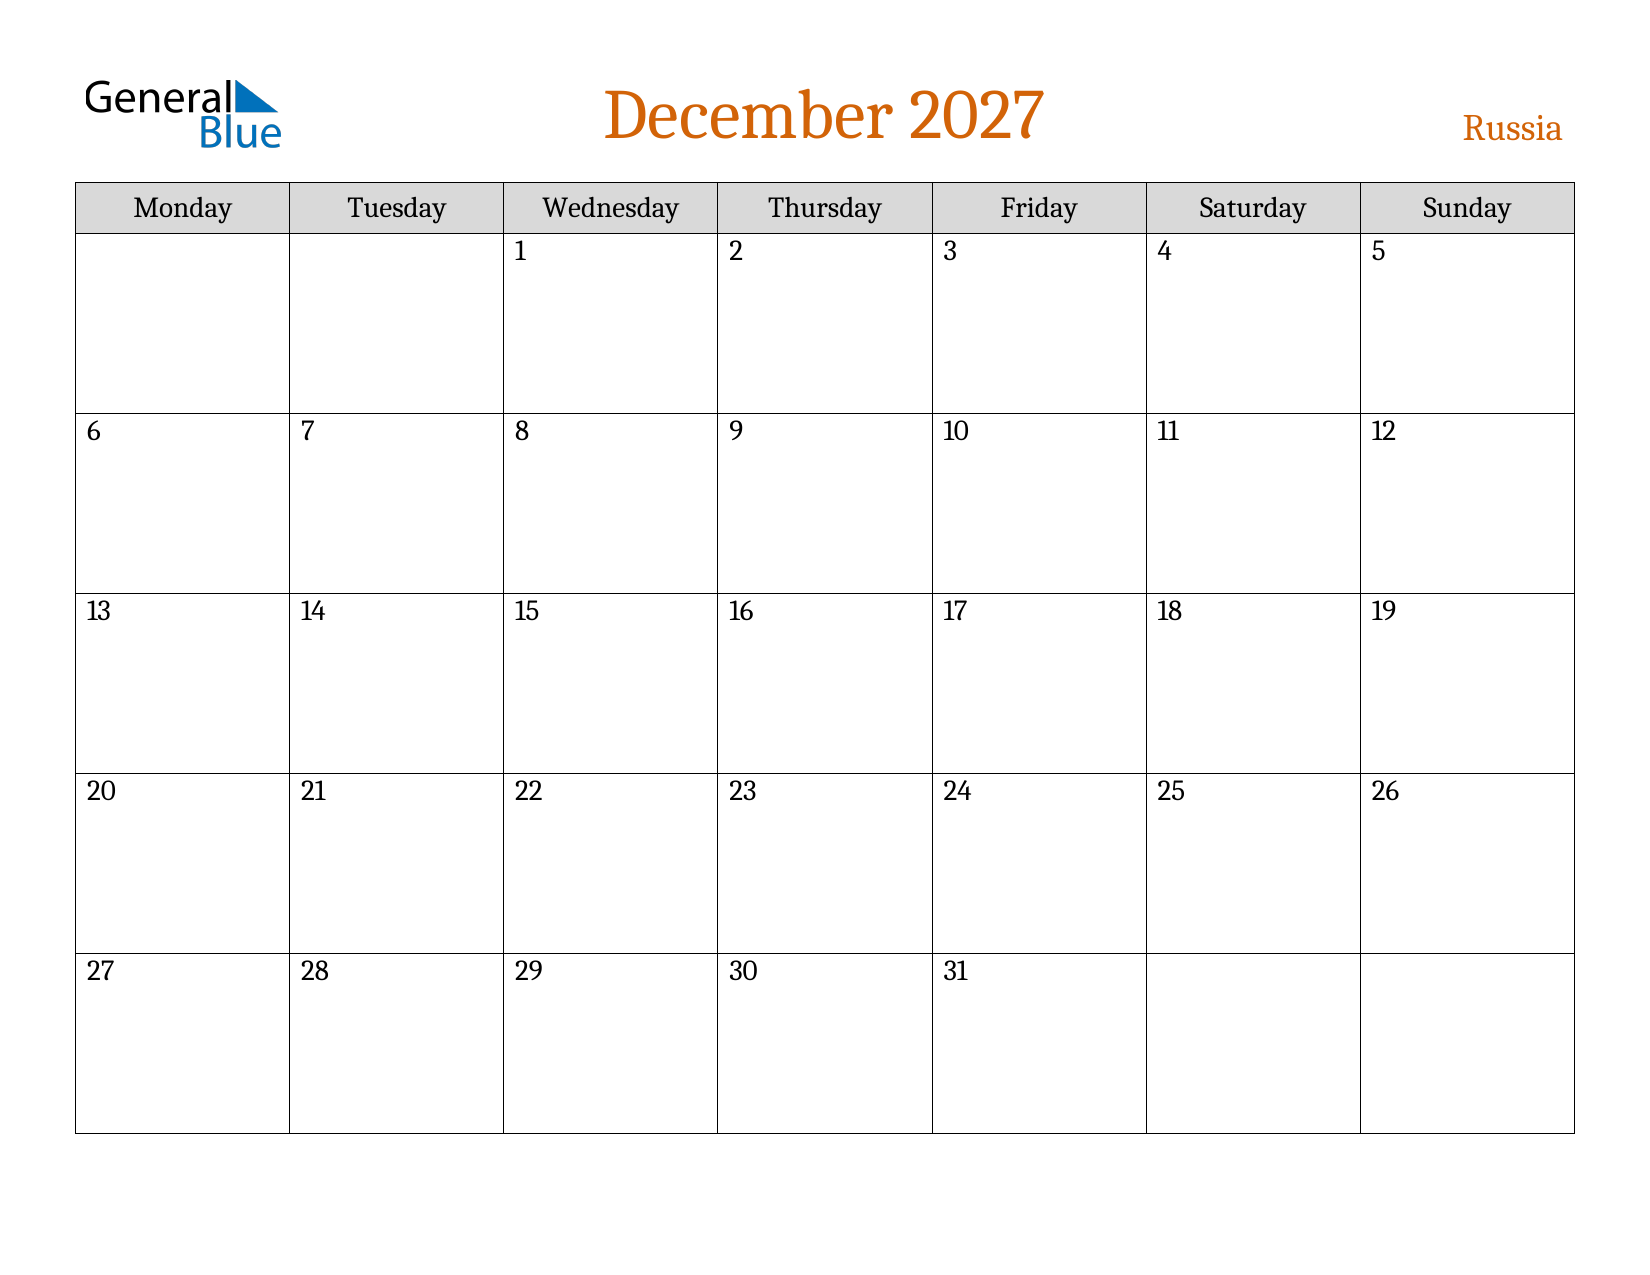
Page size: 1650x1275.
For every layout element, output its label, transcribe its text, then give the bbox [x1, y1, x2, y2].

table_cell 13 [76, 594, 289, 630]
table_cell 1 [504, 234, 717, 270]
table_cell 16 [718, 594, 932, 630]
table_cell [76, 270, 289, 413]
table_cell 28 [290, 954, 503, 990]
table_cell 8 [504, 414, 717, 450]
table_cell [76, 234, 289, 270]
picture [86, 80, 281, 148]
table_header [76, 75, 503, 182]
table_cell Tuesday [290, 183, 503, 233]
table_cell 3 [933, 234, 1146, 270]
table_cell Saturday [1147, 183, 1360, 233]
table_cell 2 [718, 234, 932, 270]
table_cell 20 [76, 774, 289, 810]
table_cell 18 [1147, 594, 1360, 630]
table_cell 12 [1361, 414, 1574, 450]
table_cell 25 [1147, 774, 1360, 810]
table_cell [933, 450, 1146, 593]
table_cell 31 [933, 954, 1146, 990]
table_cell [1361, 810, 1574, 953]
table_cell [504, 450, 717, 593]
table_cell [290, 450, 503, 593]
table_cell [933, 810, 1146, 953]
table_cell [1147, 270, 1360, 413]
table_cell Friday [933, 183, 1146, 233]
table_cell 9 [718, 414, 932, 450]
table_cell [718, 810, 932, 953]
table_cell 21 [290, 774, 503, 810]
table_header Russia [1146, 75, 1574, 182]
table_cell 5 [1361, 234, 1574, 270]
table_cell 27 [76, 954, 289, 990]
table_cell [504, 990, 717, 1133]
table_cell [1147, 990, 1360, 1133]
table_cell 6 [76, 414, 289, 450]
table_cell [1147, 630, 1360, 773]
table_cell [290, 630, 503, 773]
table_cell 26 [1361, 774, 1574, 810]
table_cell [1361, 270, 1574, 413]
table_cell [76, 630, 289, 773]
table_cell 23 [718, 774, 932, 810]
table_cell [290, 810, 503, 953]
table_cell 14 [290, 594, 503, 630]
table_cell 15 [504, 594, 717, 630]
table_cell 10 [933, 414, 1146, 450]
table_header December 2027 [504, 75, 1146, 182]
table_cell [290, 990, 503, 1133]
table_cell [1361, 630, 1574, 773]
table_cell [1147, 810, 1360, 953]
table_cell [290, 270, 503, 413]
table_cell [933, 630, 1146, 773]
table_cell 11 [1147, 414, 1360, 450]
table_cell 22 [504, 774, 717, 810]
table_cell [76, 810, 289, 953]
table_cell 29 [504, 954, 717, 990]
table_cell 24 [933, 774, 1146, 810]
table_cell [718, 630, 932, 773]
table_cell 30 [718, 954, 932, 990]
table_cell [1147, 450, 1360, 593]
table_cell Monday [76, 183, 289, 233]
table_cell [933, 270, 1146, 413]
table_cell [1147, 954, 1360, 990]
table_cell Sunday [1361, 183, 1574, 233]
table_cell [933, 990, 1146, 1133]
table_cell [1361, 450, 1574, 593]
table_cell [1361, 954, 1574, 990]
table_cell [504, 810, 717, 953]
table_cell 19 [1361, 594, 1574, 630]
table_cell [718, 990, 932, 1133]
table_cell [290, 234, 503, 270]
table_cell [504, 270, 717, 413]
table_cell [76, 990, 289, 1133]
table_cell 17 [933, 594, 1146, 630]
table_cell 4 [1147, 234, 1360, 270]
table_cell [76, 450, 289, 593]
table_cell Wednesday [504, 183, 717, 233]
table_cell [718, 450, 932, 593]
table_cell [504, 630, 717, 773]
table_cell [1361, 990, 1574, 1133]
table_cell [718, 270, 932, 413]
table_cell 7 [290, 414, 503, 450]
table_cell Thursday [718, 183, 932, 233]
